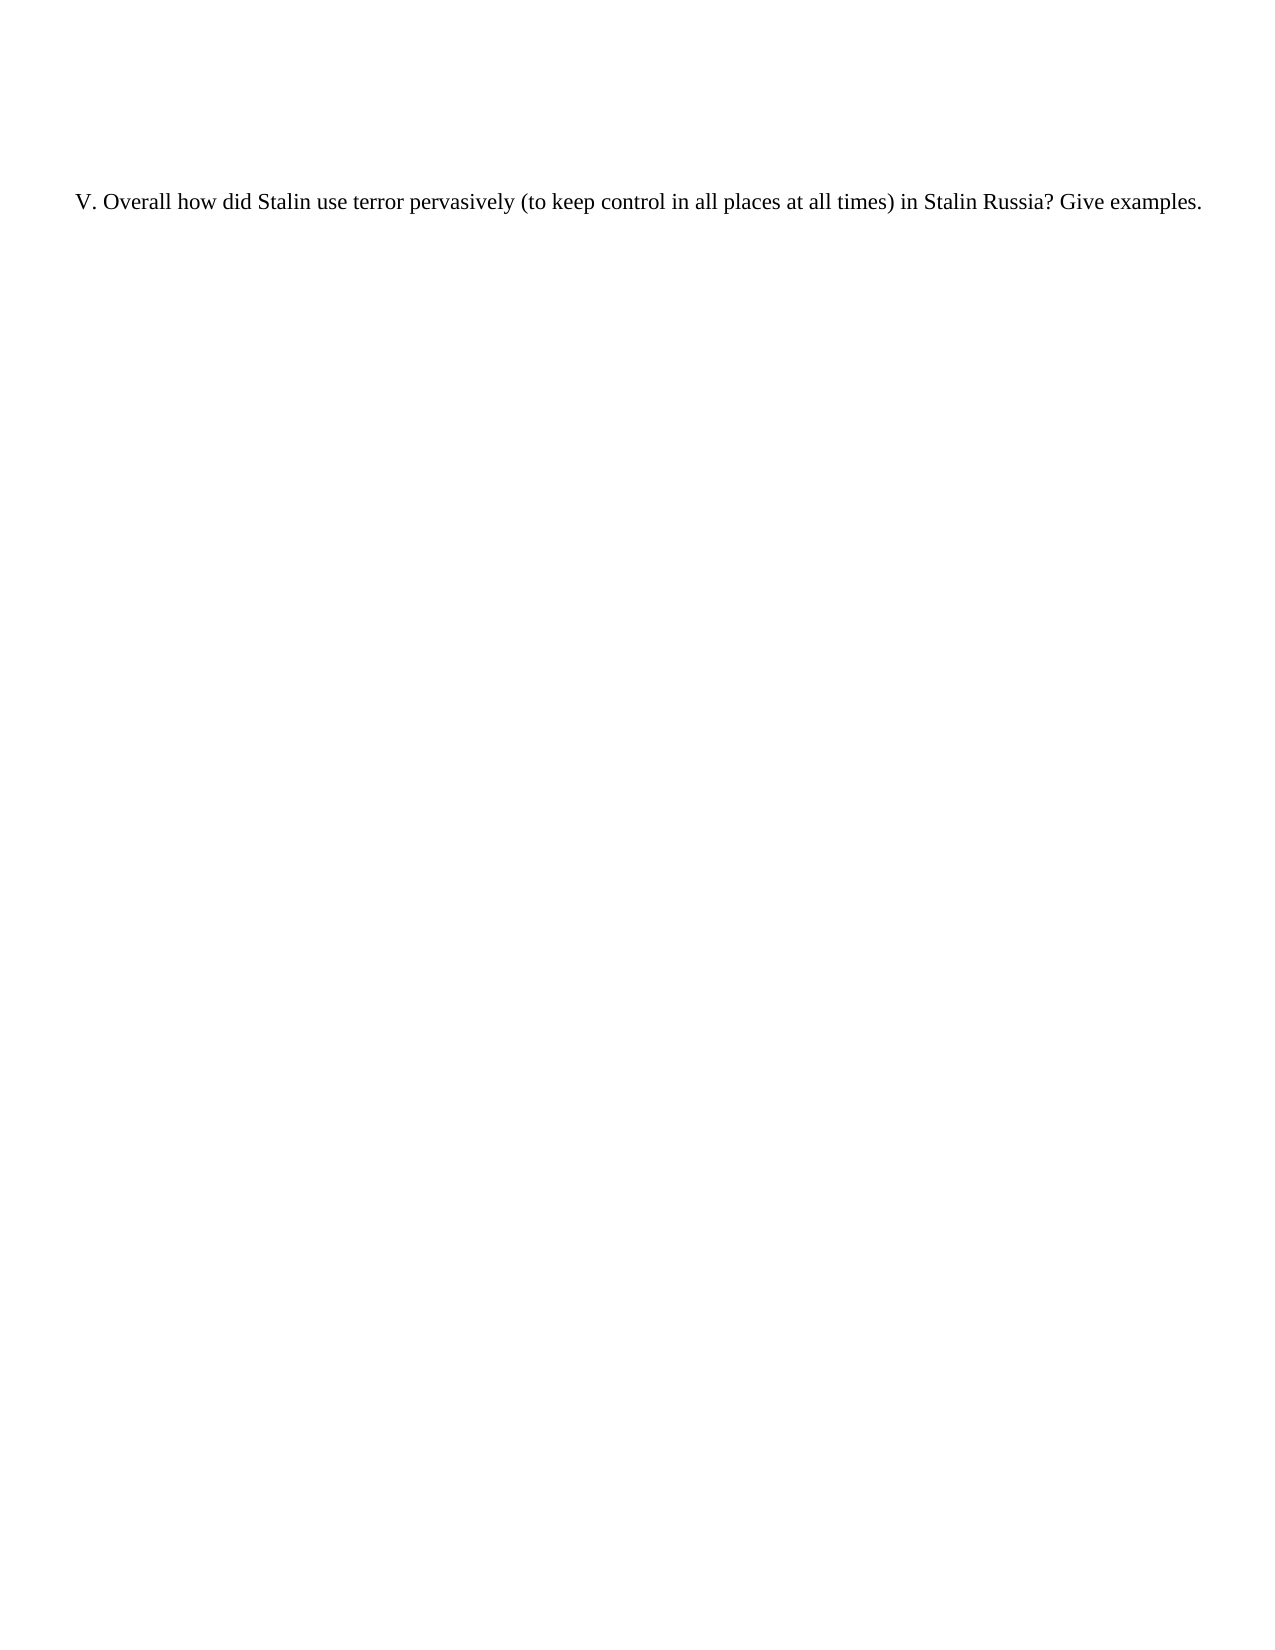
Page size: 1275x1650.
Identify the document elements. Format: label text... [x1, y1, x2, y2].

text V. Overall how did Stalin use terror pervasively (to keep control in all places at all times) in Stalin Russia? Give examples. [75, 188, 1219, 214]
